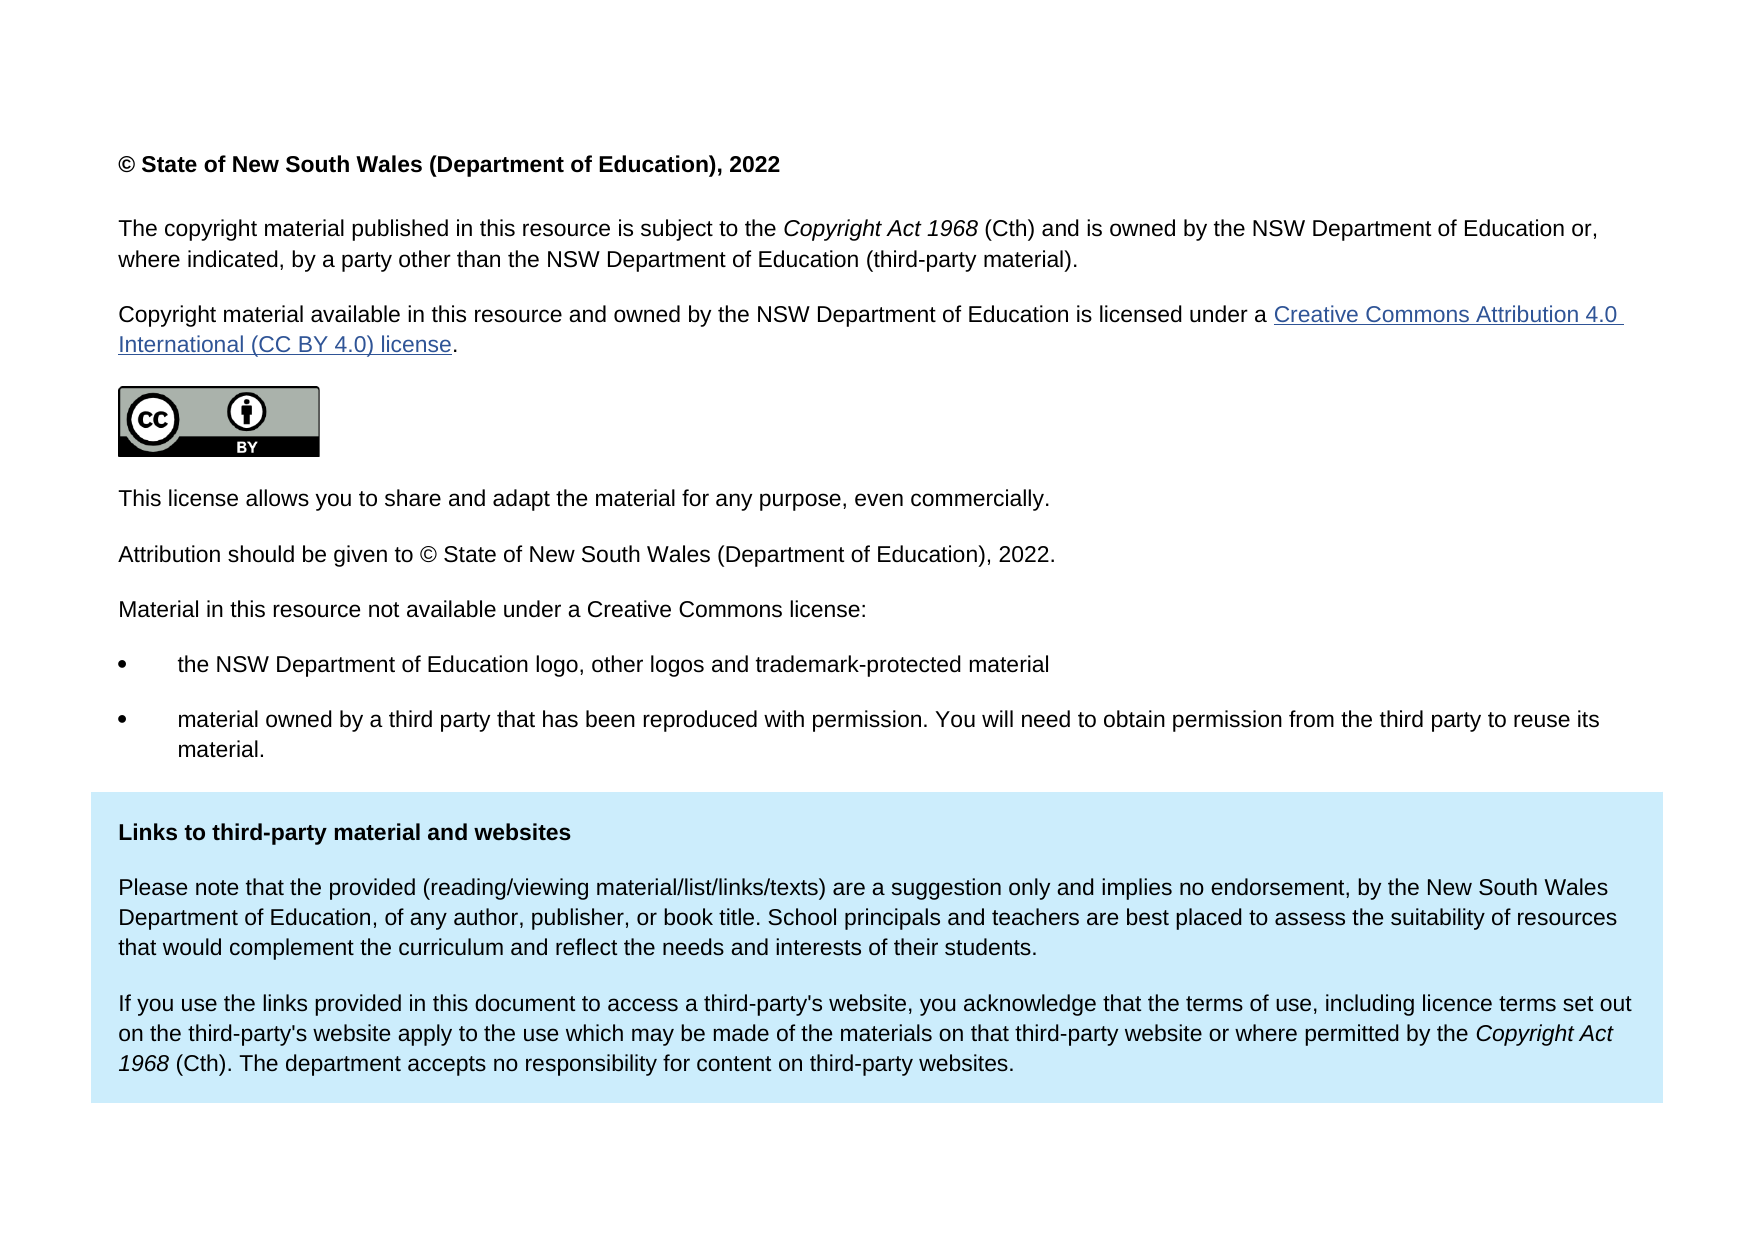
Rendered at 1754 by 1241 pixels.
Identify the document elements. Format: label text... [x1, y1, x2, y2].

text Copyright material available in this resource and owned by the NSW Department of Education is licensed under a Creative Commons Attribution 4.0 International (CC BY 4.0) license. [118, 301, 1636, 357]
text Please note that the provided (reading/viewing material/list/links/texts) are a suggestion only and implies no endorsement, by the New South Wales Department of Education, of any author, publisher, or book title. School principals and teachers are best placed to assess the suitability of resources that would complement the curriculum and reflect the needs and interests of their students. [97, 847, 1657, 961]
text The copyright material published in this resource is subject to the Copyright Act 1968 (Cth) and is owned by the NSW Department of Education or, where indicated, by a party other than the NSW Department of Education (third-party material). [118, 215, 1636, 272]
list material owned by a third party that has been reproduced with permission. You will need to obtain permission from the third party to reuse its material. [118, 706, 1636, 763]
text Attribution should be given to © State of New South Wales (Department of Education), 2022. [118, 541, 1636, 567]
text Material in this resource not available under a Creative Commons license: [118, 596, 1636, 622]
text If you use the links provided in this document to access a third-party's website, you acknowledge that the terms of use, including licence terms set out on the third-party's website apply to the use which may be made of the materials on that third-party website or where permitted by the Copyright Act 1968 (Cth). The department accepts no responsibility for content on third-party websites. [97, 962, 1657, 1097]
text This license allows you to share and adapt the material for any purpose, even commercially. [118, 485, 1636, 512]
list the NSW Department of Education logo, other logos and trademark-protected material [118, 651, 1636, 677]
picture [118, 386, 320, 457]
text © State of New South Wales (Department of Education), 2022 [118, 151, 1636, 177]
text Links to third-party material and websites [97, 798, 1657, 845]
